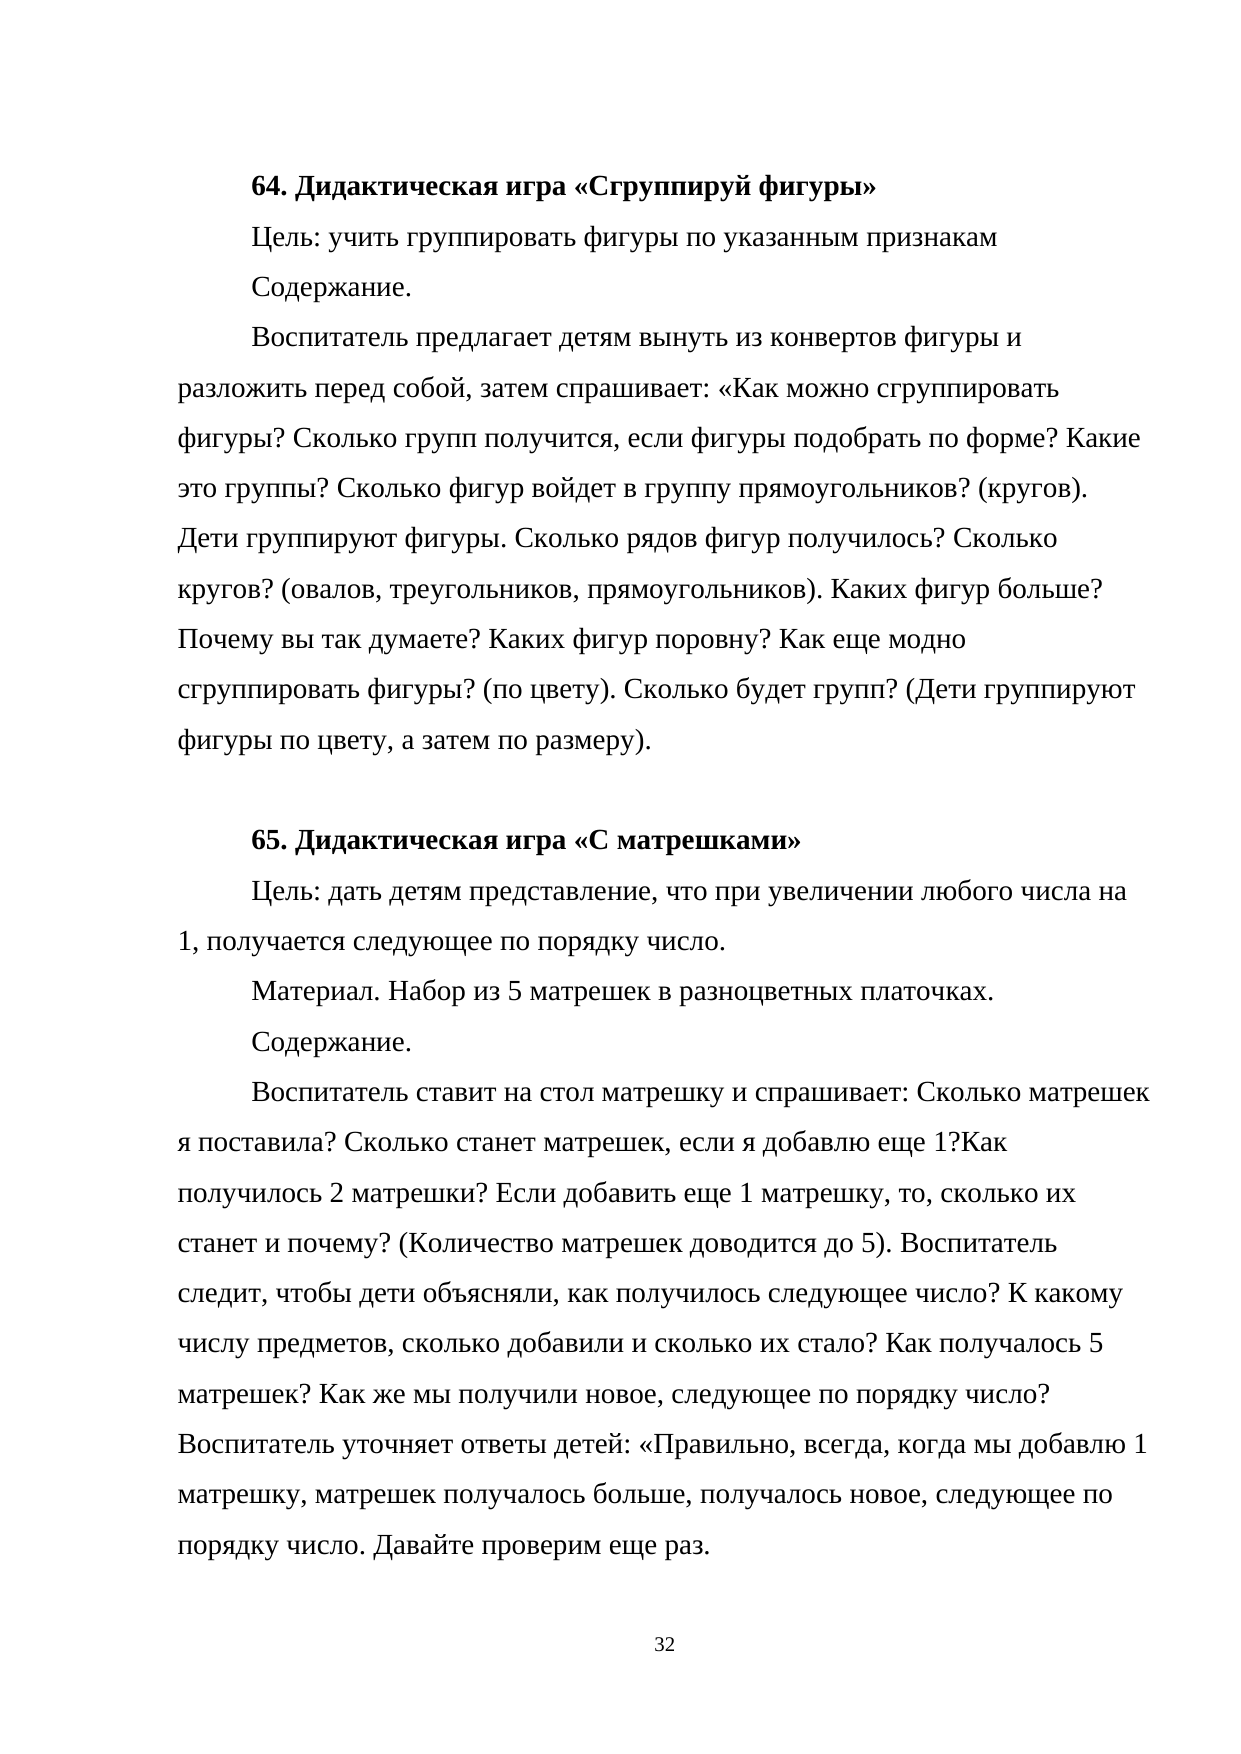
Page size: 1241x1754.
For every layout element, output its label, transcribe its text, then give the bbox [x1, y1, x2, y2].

text Цель: дать детям представление, что при увеличении любого числа на 1, получается следующее по порядку число. [177, 873, 1152, 957]
text 65. Дидактическая игра «С матрешками» [177, 822, 1152, 856]
text Содержание. [177, 269, 1152, 303]
text Содержание. [177, 1024, 1152, 1057]
text Воспитатель ставит на стол матрешку и спрашивает: Сколько матрешек я поставила? Сколько станет матрешек, если я добавлю еще 1?Как получилось 2 матрешки? Если добавить еще 1 матрешку, то, сколько их станет и почему? (Количество матрешек доводится до 5). Воспитатель следит, чтобы дети объясняли, как получилось следующее число? К какому числу предметов, сколько добавили и сколько их стало? Как получалось 5 матрешек? Как же мы получили новое, следующее по порядку число? Воспитатель уточняет ответы детей: «Правильно, всегда, когда мы добавлю 1 матрешку, матрешек получалось больше, получалось новое, следующее по порядку число. Давайте проверим еще раз. [177, 1074, 1152, 1560]
text Материал. Набор из 5 матрешек в разноцветных платочках. [177, 973, 1152, 1007]
text Цель: учить группировать фигуры по указанным признакам [177, 219, 1152, 252]
text 64. Дидактическая игра «Сгруппируй фигуры» [177, 168, 1152, 202]
text Воспитатель предлагает детям вынуть из конвертов фигуры и разложить перед собой, затем спрашивает: «Как можно сгруппировать фигуры? Сколько групп получится, если фигуры подобрать по форме? Какие это группы? Сколько фигур войдет в группу прямоугольников? (кругов). Дети группируют фигуры. Сколько рядов фигур получилось? Сколько кругов? (овалов, треугольников, прямоугольников). Каких фигур больше? Почему вы так думаете? Каких фигур поровну? Как еще модно сгруппировать фигуры? (по цвету). Сколько будет групп? (Дети группируют фигуры по цвету, а затем по размеру). [177, 319, 1152, 755]
